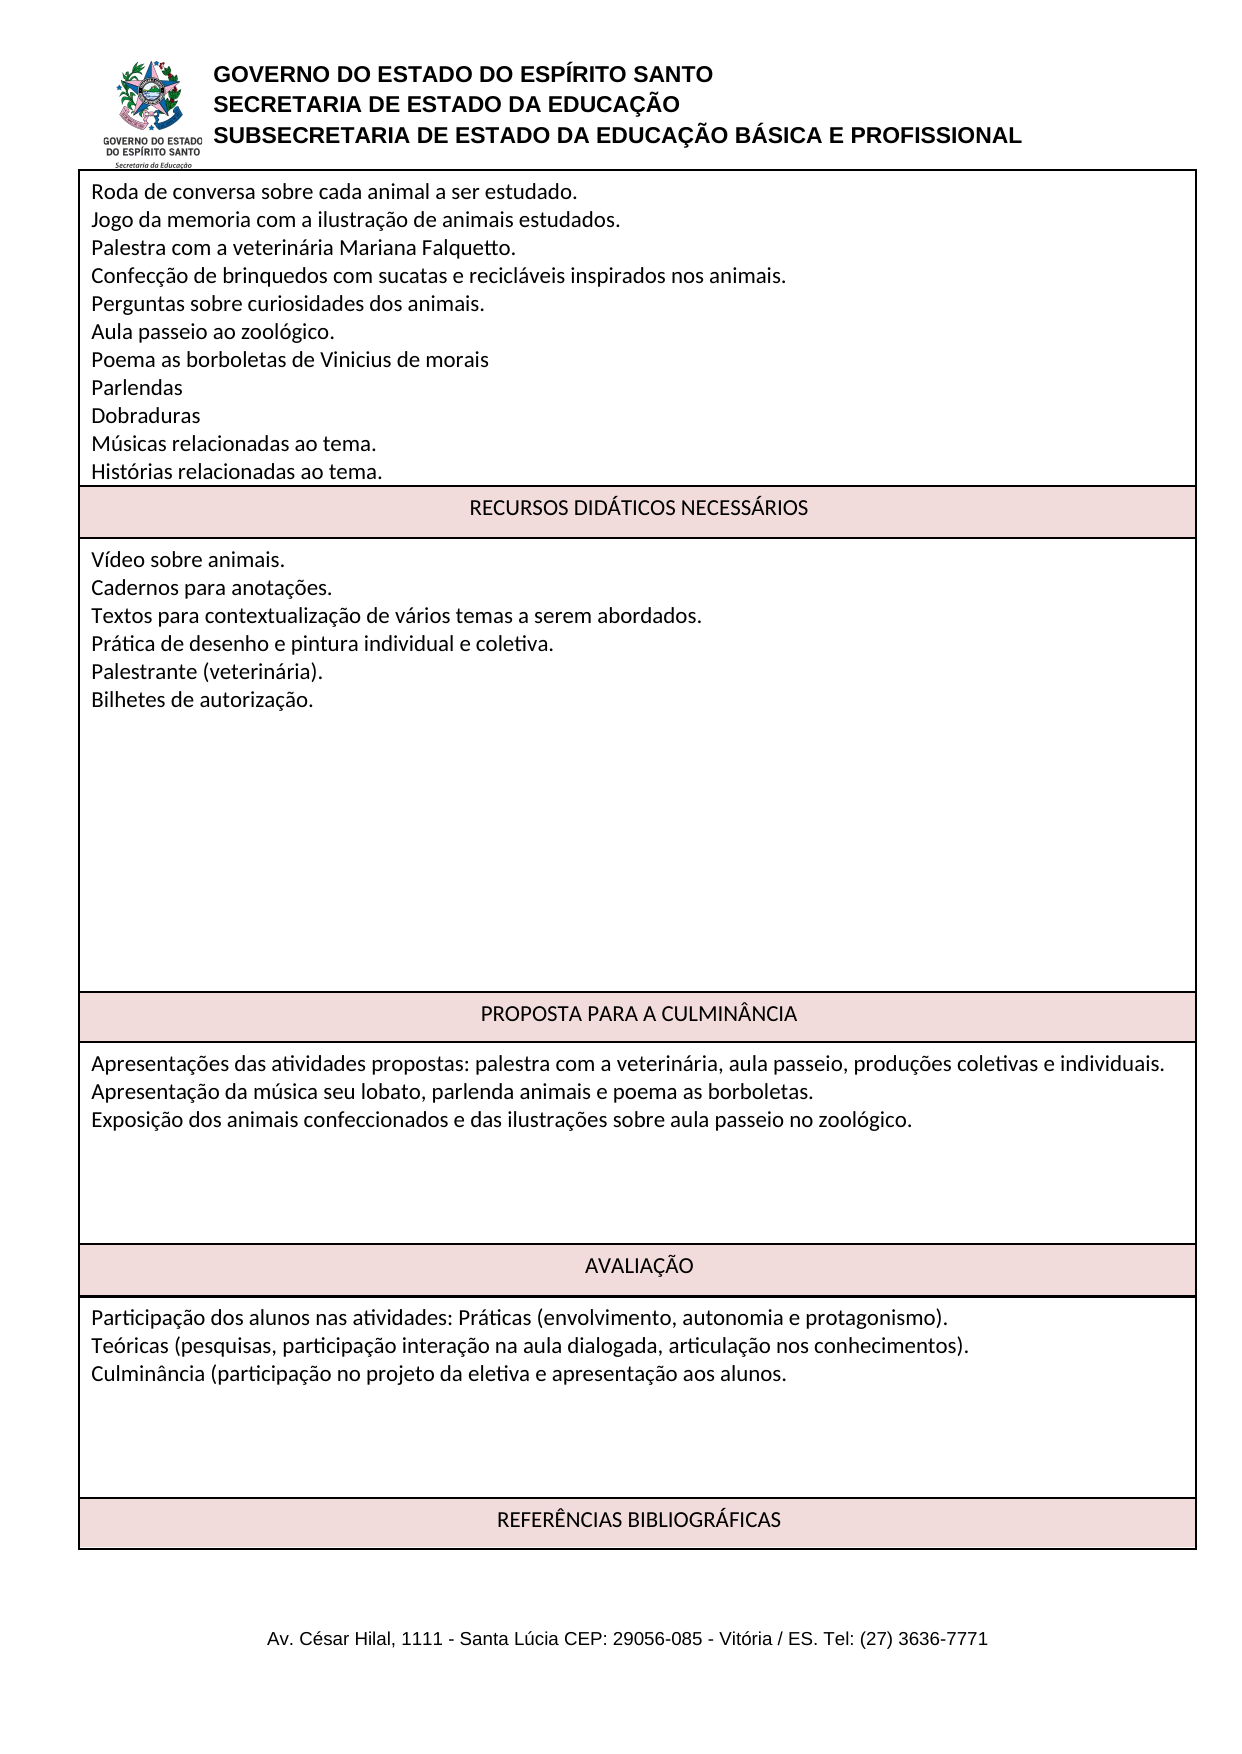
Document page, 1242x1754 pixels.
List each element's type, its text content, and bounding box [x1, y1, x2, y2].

table_cell REFERÊNCIAS BIBLIOGRÁFICAS [80, 1499, 1195, 1547]
table_header Roda de conversa sobre cada animal a ser estudado. Jogo da memoria com a ilustração de animais estudados. Palestra com a veterinária Mariana Falquetto. Confecção de brinquedos com sucatas e recicláveis inspirados nos animais. Perguntas sobre curiosidades dos animais. Aula passeio ao zoológico. Poema as borboletas de Vinicius de morais Parlendas Dobraduras Músicas relacionadas ao tema. Histórias relacionadas ao tema. [80, 171, 1195, 485]
table_cell AVALIAÇÃO [80, 1245, 1195, 1295]
table_cell Apresentações das atividades propostas: palestra com a veterinária, aula passeio, produções coletivas e individuais. Apresentação da música seu lobato, parlenda animais e poema as borboletas. Exposição dos animais confeccionados e das ilustrações sobre aula passeio no zoológico. [80, 1043, 1195, 1243]
table_cell PROPOSTA PARA A CULMINÂNCIA [80, 993, 1195, 1041]
picture [103, 61, 203, 169]
table_cell Participação dos alunos nas atividades: Práticas (envolvimento, autonomia e protagonismo). Teóricas (pesquisas, participação interação na aula dialogada, articulação nos conhecimentos). Culminância (participação no projeto da eletiva e apresentação aos alunos. [80, 1298, 1195, 1497]
table_cell Vídeo sobre animais. Cadernos para anotações. Textos para contextualização de vários temas a serem abordados. Prática de desenho e pintura individual e coletiva. Palestrante (veterinária). Bilhetes de autorização. [80, 539, 1195, 991]
table_cell RECURSOS DIDÁTICOS NECESSÁRIOS [80, 487, 1195, 537]
